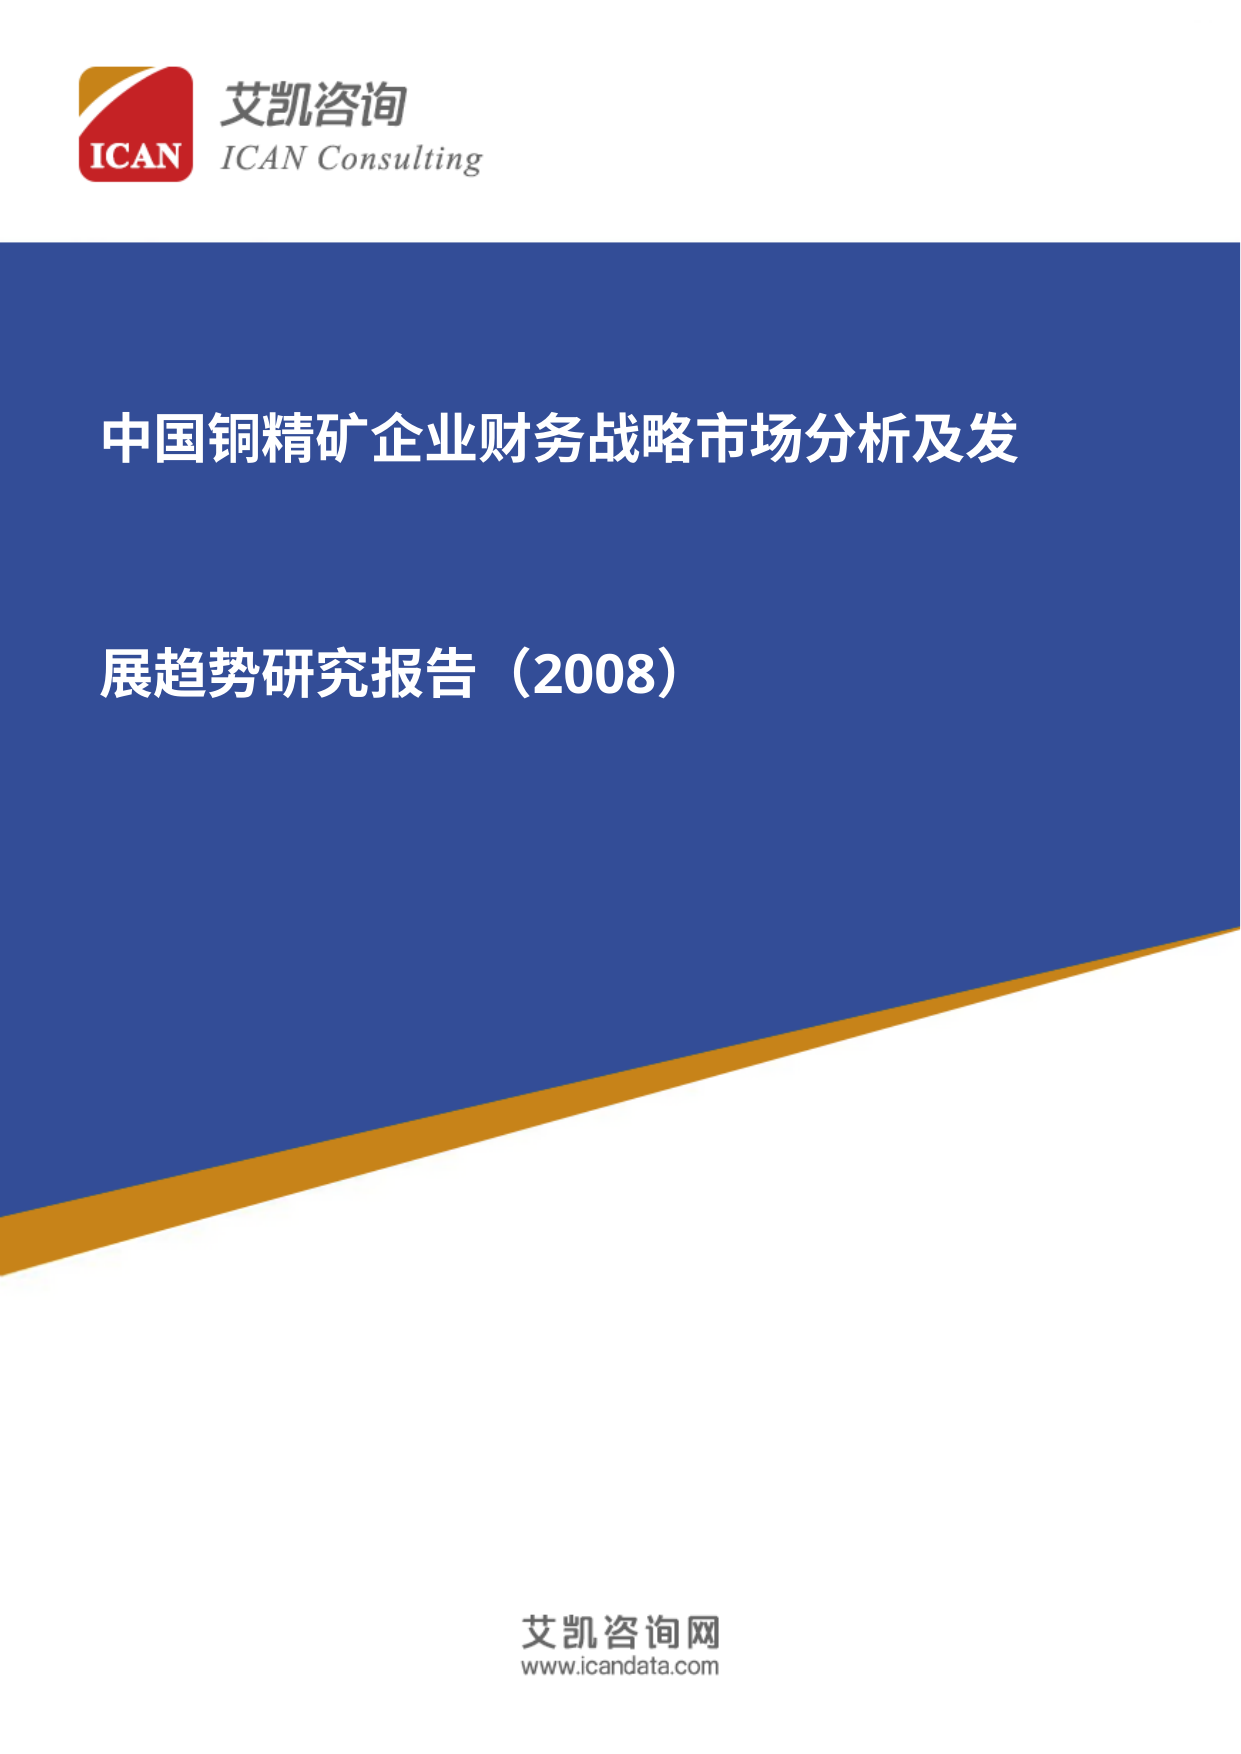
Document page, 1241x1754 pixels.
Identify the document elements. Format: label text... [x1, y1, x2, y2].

picture [0, 5, 1241, 1754]
subtitle 中国铜精矿企业财务战略市场分析及发展趋势研究报告（2008） [99, 386, 1053, 718]
